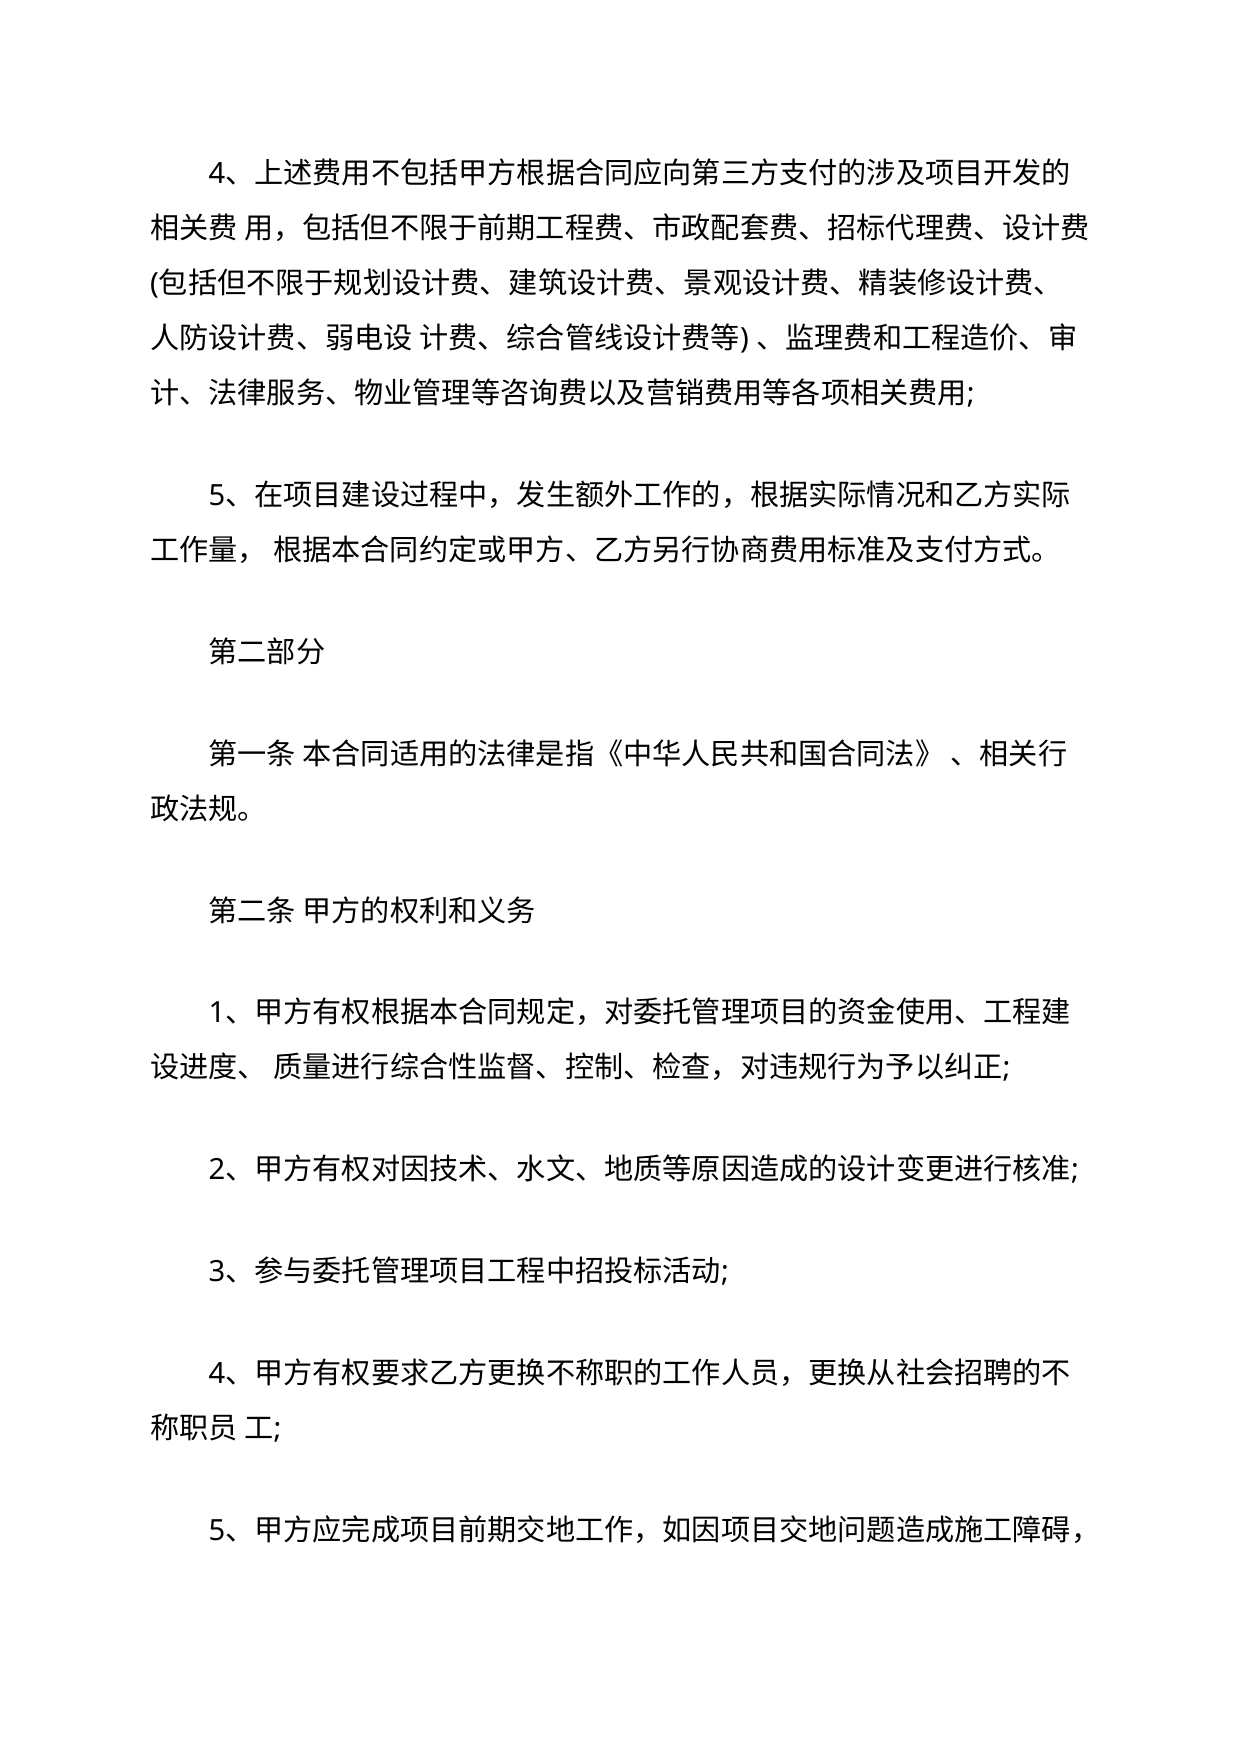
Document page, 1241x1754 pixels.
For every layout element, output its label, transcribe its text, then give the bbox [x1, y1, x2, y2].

text 第二条 甲方的权利和义务 [150, 887, 1090, 929]
text 第二部分 [150, 629, 1090, 671]
text 1、甲方有权根据本合同规定，对委托管理项目的资金使用、工程建设进度、 质量进行综合性监督、控制、检查，对违规行为予以纠正; [150, 989, 1090, 1086]
text 第一条 本合同适用的法律是指《中华人民共和国合同法》 、相关行政法规。 [150, 730, 1090, 828]
text 5、在项目建设过程中，发生额外工作的，根据实际情况和乙方实际工作量， 根据本合同约定或甲方、乙方另行协商费用标准及支付方式。 [150, 472, 1090, 569]
text 3、参与委托管理项目工程中招投标活动; [150, 1248, 1090, 1290]
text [150, 1507, 1090, 1549]
text 2、甲方有权对因技术、水文、地质等原因造成的设计变更进行核准; [150, 1146, 1090, 1188]
text 4、上述费用不包括甲方根据合同应向第三方支付的涉及项目开发的相关费 用，包括但不限于前期工程费、市政配套费、招标代理费、设计费(包括但不限于规划设计费、建筑设计费、景观设计费、精装修设计费、人防设计费、弱电设 计费、综合管线设计费等) 、监理费和工程造价、审计、法律服务、物业管理等咨询费以及营销费用等各项相关费用; [150, 150, 1090, 412]
text 4、甲方有权要求乙方更换不称职的工作人员，更换从社会招聘的不称职员 工; [150, 1350, 1090, 1447]
